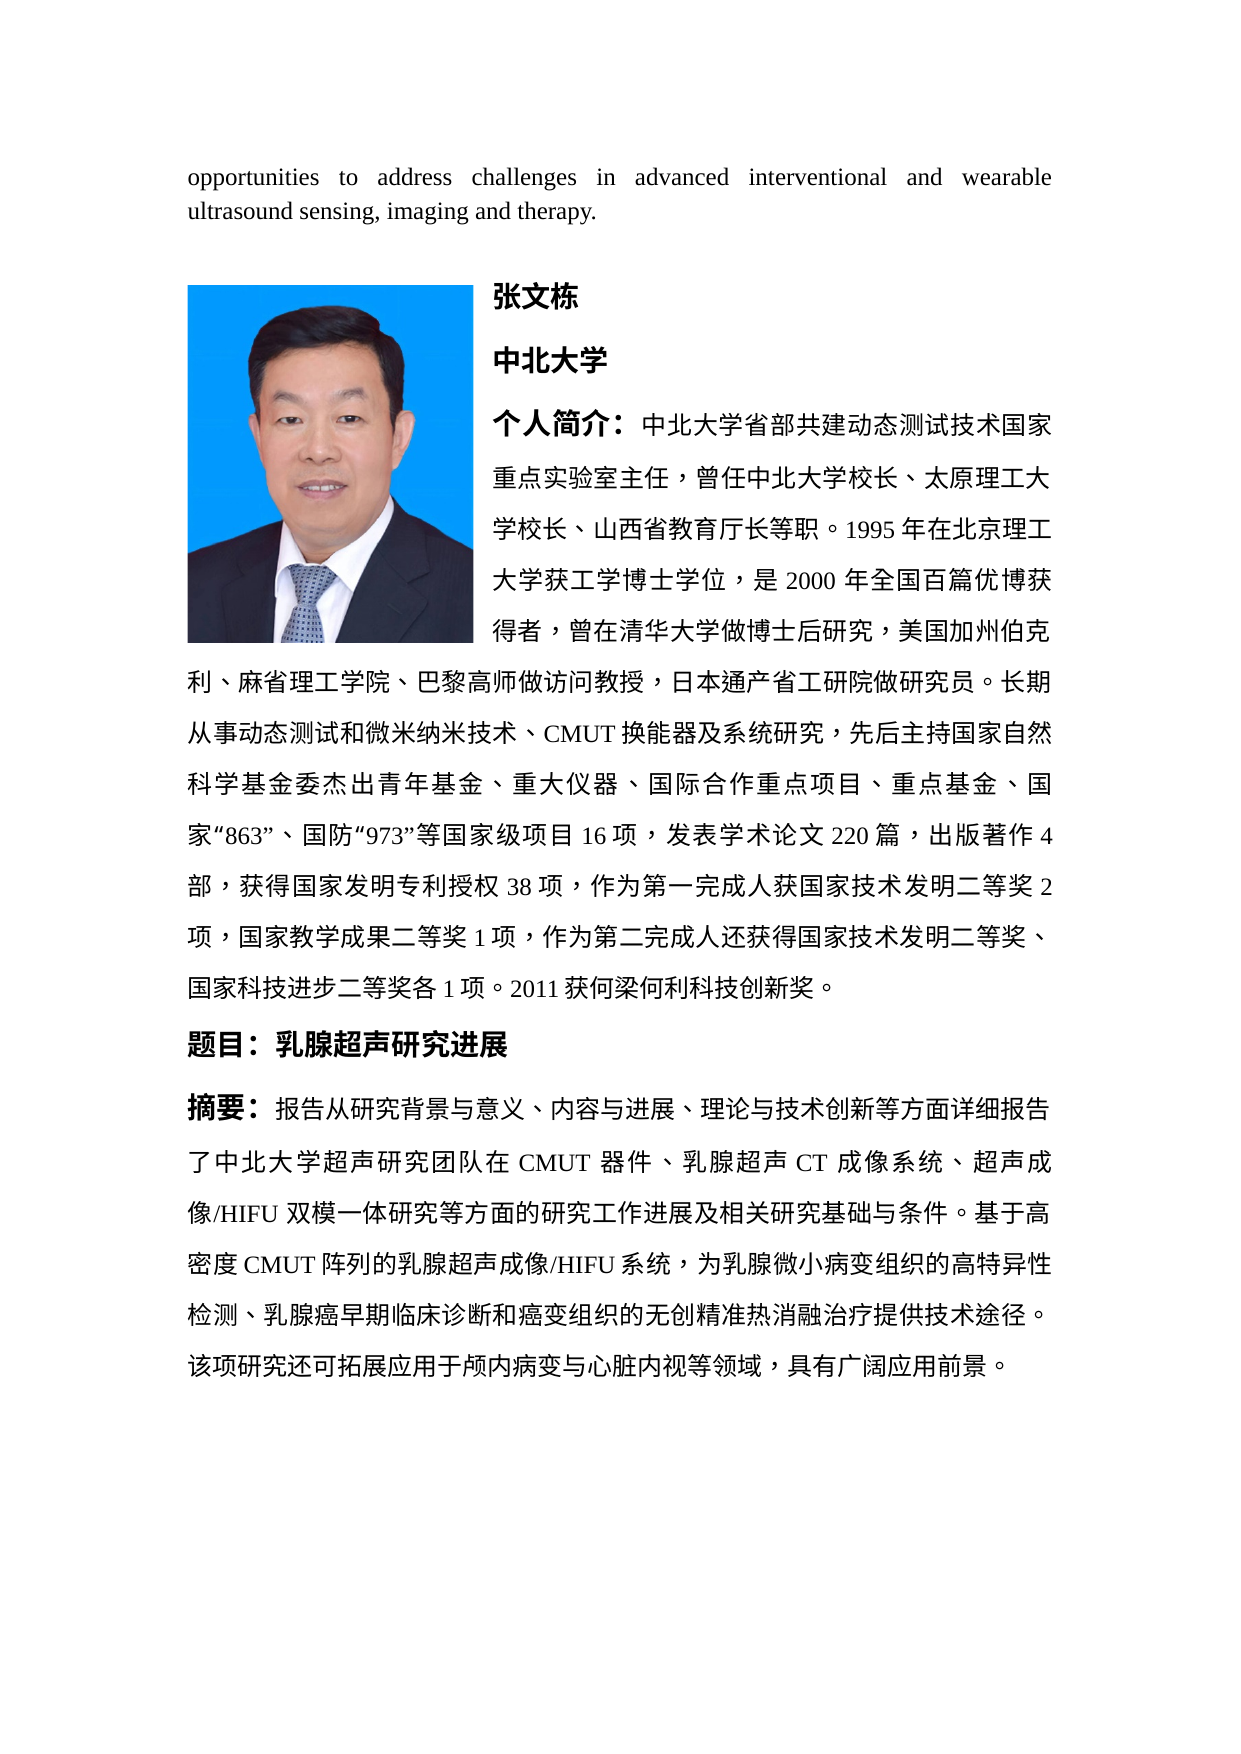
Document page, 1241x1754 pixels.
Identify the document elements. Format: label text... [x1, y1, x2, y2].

picture [187, 285, 474, 643]
text 中北大学 [474, 337, 1053, 380]
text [187, 162, 1053, 225]
text 摘要：报告从研究背景与意义、内容与进展、理论与技术创新等方面详细报告了中北大学超声研究团队在CMUT 器件、乳腺超声CT 成像系统、超声成像/HIFU 双模一体研究等方面的研究工作进展及相关研究基础与条件。基于高密度CMUT阵列的乳腺超声成像/HIFU系统，为乳腺微小病变组织的高特异性检测、乳腺癌早期临床诊断和癌变组织的无创精准热消融治疗提供技术途径。该项研究还可拓展应用于颅内病变与心脏内视等领域，具有广阔应用前景。 [187, 1085, 1053, 1383]
text 题目：乳腺超声研究进展 [187, 1022, 1053, 1064]
text 张文栋 [187, 274, 1053, 316]
text 个人简介：中北大学省部共建动态测试技术国家重点实验室主任，曾任中北大学校长、太原理工大学校长、山西省教育厅长等职。1995 年在北京理工大学获工学博士学位，是2000 年全国百篇优博获得者，曾在清华大学做博士后研究，美国加州伯克利、麻省理工学院、巴黎高师做访问教授，日本通产省工研院做研究员。长期从事动态测试和微米纳米技术、CMUT换能器及系统研究，先后主持国家自然科学基金委杰出青年基金、重大仪器、国际合作重点项目、重点基金、国家“863”、国防“973”等国家级项目16项，发表学术论文220篇，出版著作4部，获得国家发明专利授权38项，作为第一完成人获国家技术发明二等奖2项，国家教学成果二等奖1项，作为第二完成人还获得国家技术发明二等奖、国家科技进步二等奖各1项。2011获何梁何利科技创新奖。 [187, 401, 1053, 1005]
